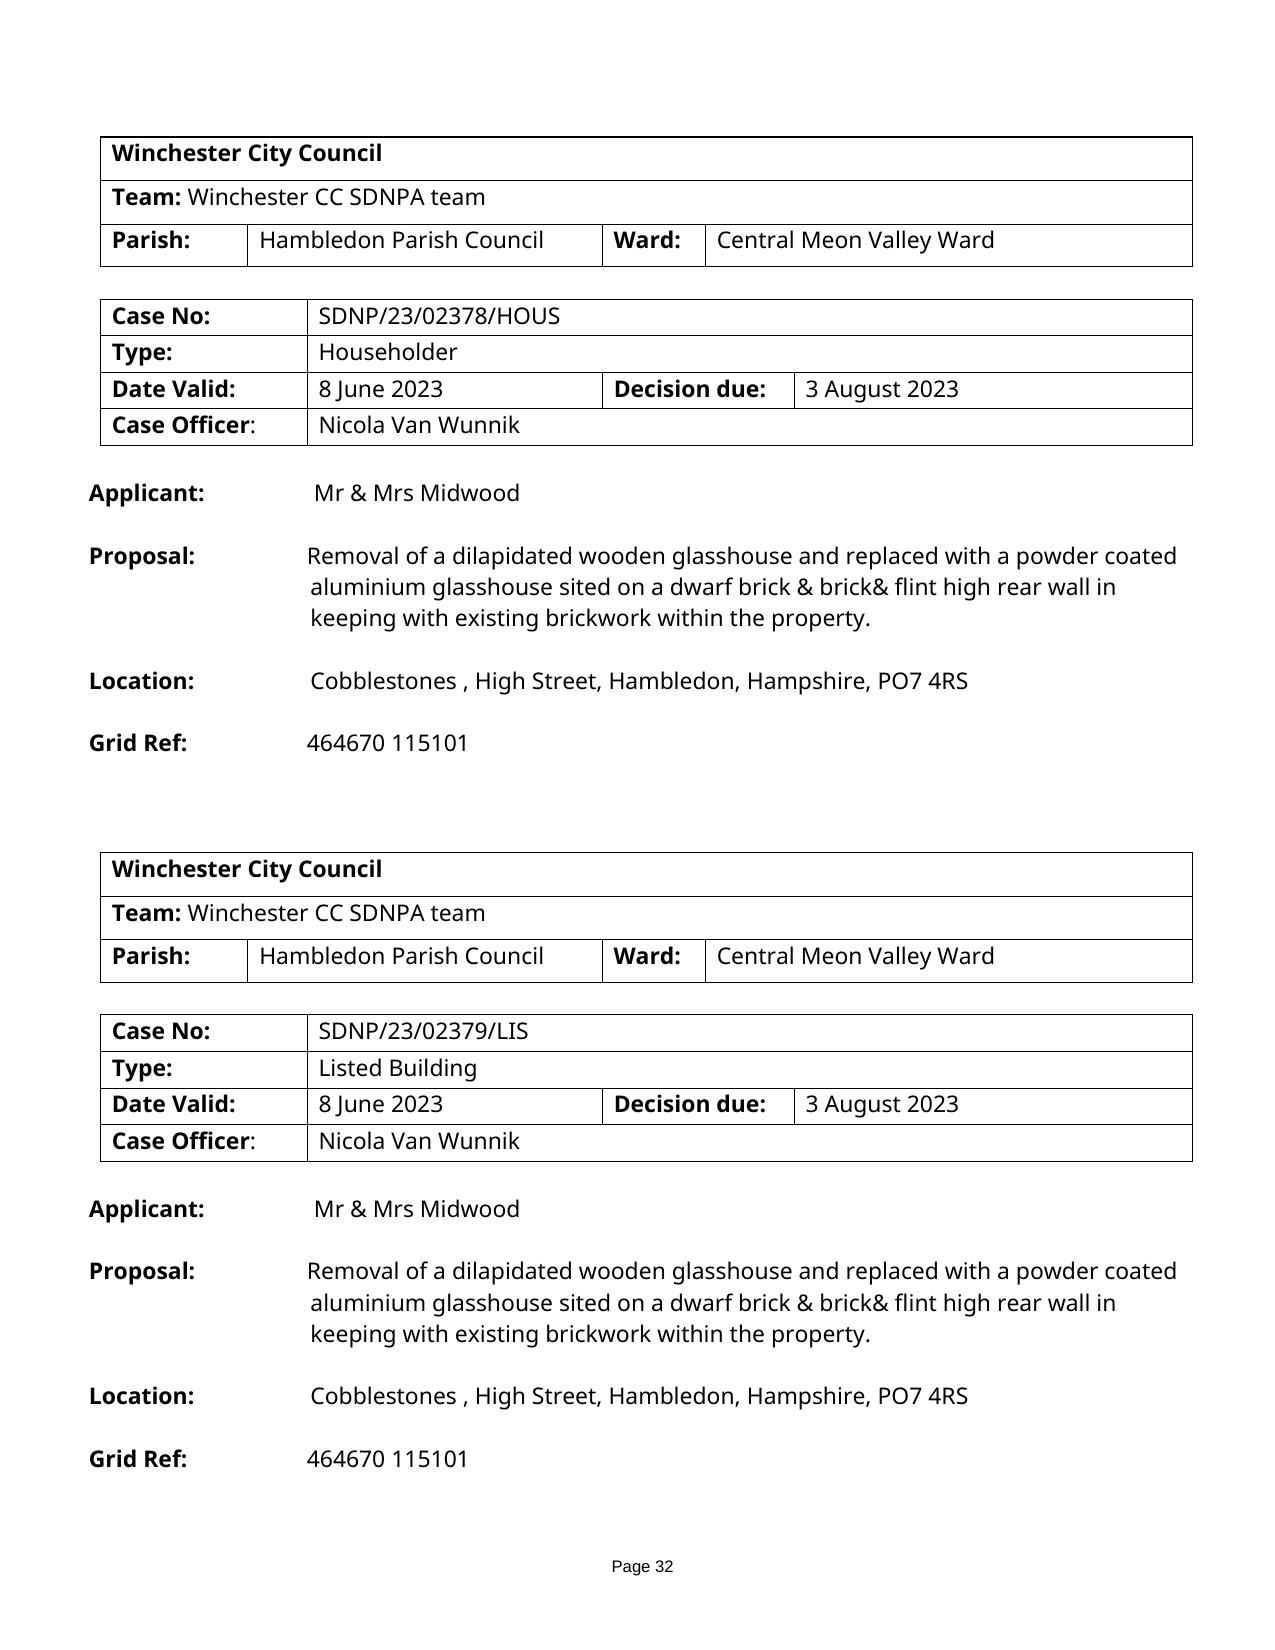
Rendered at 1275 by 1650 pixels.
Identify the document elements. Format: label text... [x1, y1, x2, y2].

text Applicant: Mr & Mrs Midwood [89, 1193, 1196, 1224]
text Grid Ref: 464670 115101 [89, 727, 1196, 758]
table_cell Type: [101, 1052, 307, 1087]
table_header Winchester City Council [101, 853, 1192, 896]
table_header Case No: [101, 300, 307, 335]
text Proposal: Removal of a dilapidated wooden glasshouse and replaced with a powder coated aluminium glasshouse sited on a dwarf brick & brick& flint high rear wall in keeping with existing brickwork within the property. [89, 539, 1196, 633]
table_cell Parish: [101, 225, 247, 266]
table_cell Ward: [603, 940, 705, 982]
text Applicant: Mr & Mrs Midwood [89, 477, 1196, 508]
text Location: Cobblestones , High Street, Hambledon, Hampshire, PO7 4RS [89, 1380, 1196, 1412]
table_cell 8 June 2023 [308, 1089, 602, 1124]
table_header SDNP/23/02379/LIS [308, 1015, 1192, 1051]
table_cell Case Officer: [101, 409, 307, 445]
table_cell 8 June 2023 [308, 373, 602, 408]
text Proposal: Removal of a dilapidated wooden glasshouse and replaced with a powder coated aluminium glasshouse sited on a dwarf brick & brick& flint high rear wall in keeping with existing brickwork within the property. [89, 1255, 1196, 1349]
text Location: Cobblestones , High Street, Hambledon, Hampshire, PO7 4RS [89, 664, 1196, 696]
table_cell Date Valid: [101, 1089, 307, 1124]
table_cell Ward: [603, 225, 705, 266]
table_header SDNP/23/02378/HOUS [308, 300, 1192, 335]
table_cell Hambledon Parish Council [248, 225, 602, 266]
table_header Winchester City Council [101, 138, 1192, 180]
table_cell Case Officer: [101, 1125, 307, 1161]
table_header Case No: [101, 1015, 307, 1051]
table_cell Nicola Van Wunnik [308, 409, 1192, 445]
table_cell Central Meon Valley Ward [706, 940, 1192, 982]
table_cell Listed Building [308, 1052, 1192, 1087]
table_cell Parish: [101, 940, 247, 982]
table_cell Nicola Van Wunnik [308, 1125, 1192, 1161]
table_cell Date Valid: [101, 373, 307, 408]
table_cell Householder [308, 336, 1192, 372]
table_cell Type: [101, 336, 307, 372]
table_cell Hambledon Parish Council [248, 940, 602, 982]
table_cell Team: Winchester CC SDNPA team [101, 897, 1192, 939]
table_cell Decision due: [603, 1089, 794, 1124]
table_cell Decision due: [603, 373, 794, 408]
table_cell Team: Winchester CC SDNPA team [101, 181, 1192, 223]
table_cell Central Meon Valley Ward [706, 225, 1192, 266]
table_cell 3 August 2023 [795, 1089, 1192, 1124]
table_cell 3 August 2023 [795, 373, 1192, 408]
text Grid Ref: 464670 115101 [89, 1443, 1196, 1474]
